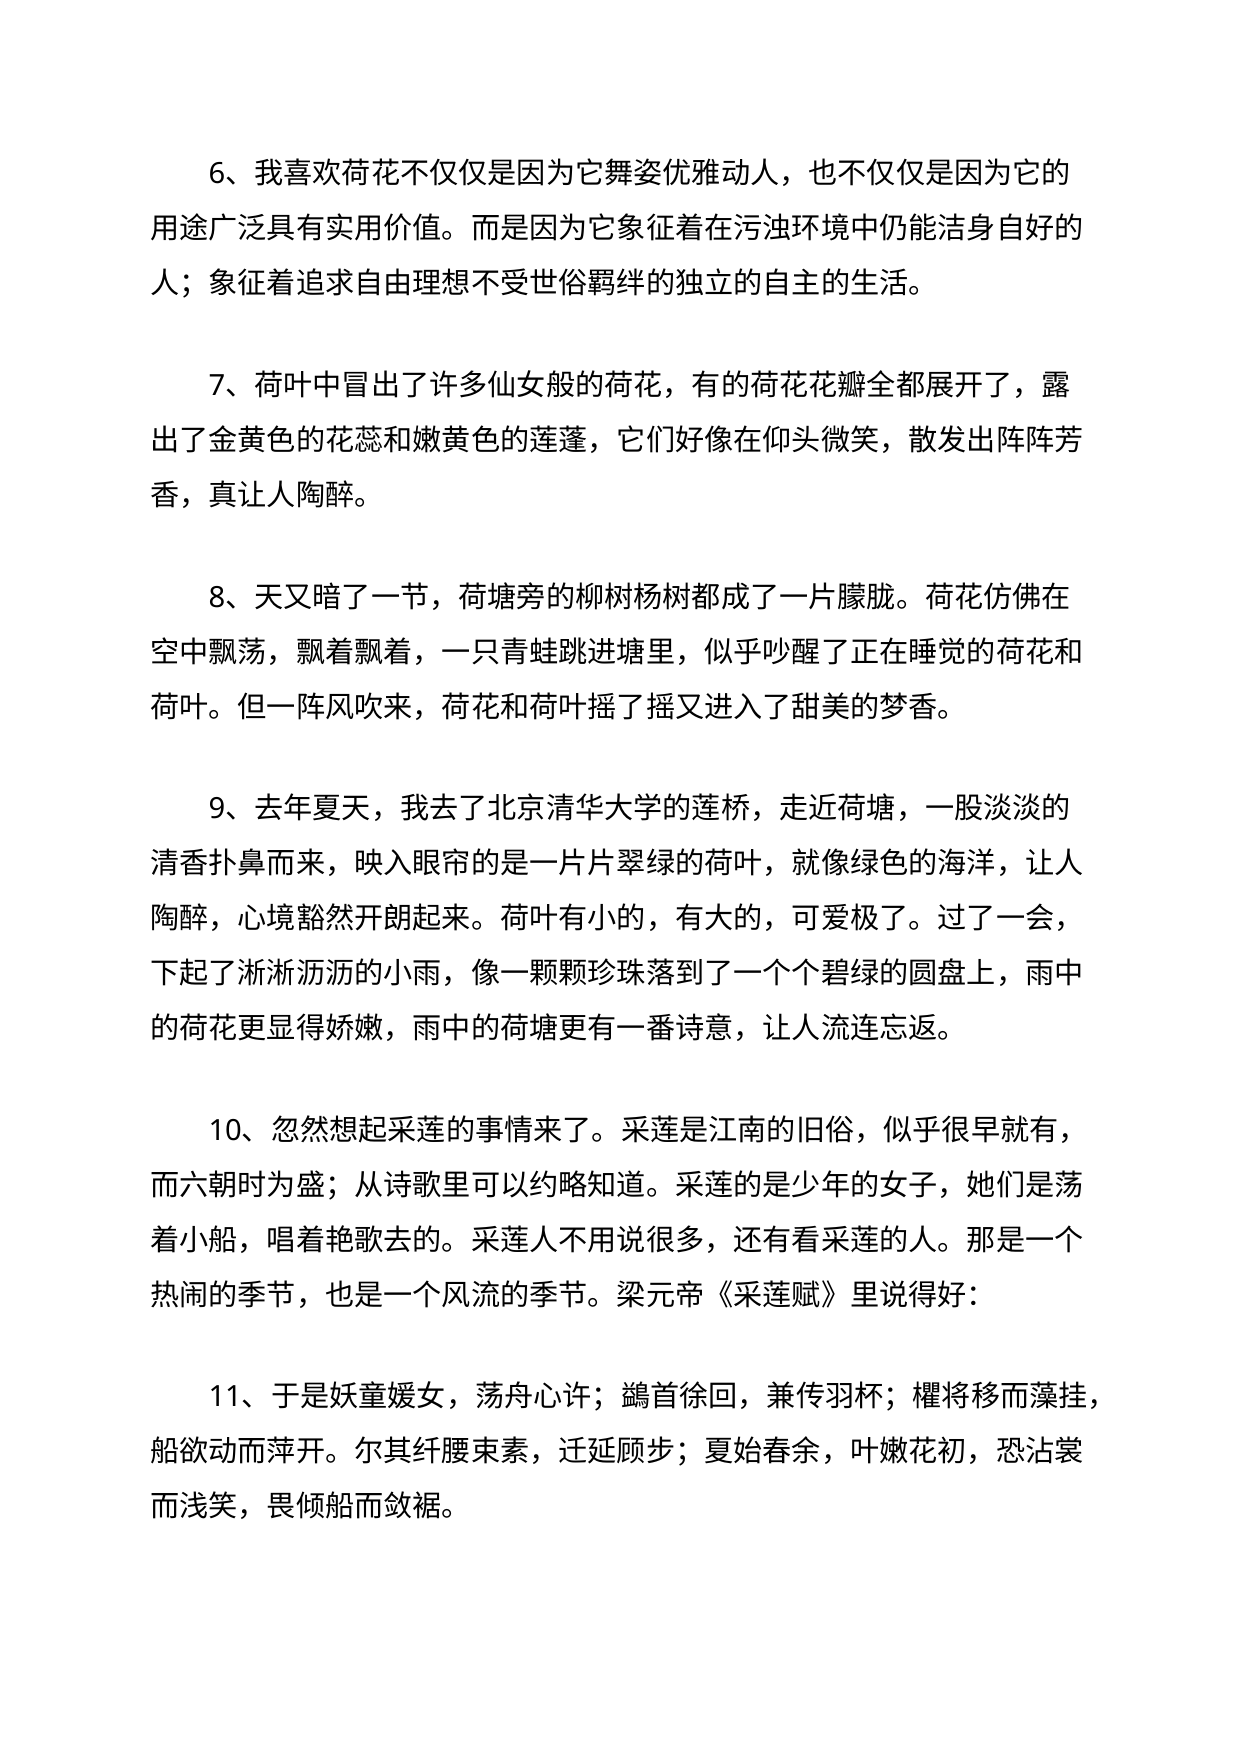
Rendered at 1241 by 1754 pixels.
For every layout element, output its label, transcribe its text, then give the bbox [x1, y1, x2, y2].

text 7、荷叶中冒出了许多仙女般的荷花，有的荷花花瓣全都展开了，露出了金黄色的花蕊和嫩黄色的莲蓬，它们好像在仰头微笑，散发出阵阵芳香，真让人陶醉。 [150, 362, 1090, 514]
text 10、忽然想起采莲的事情来了。采莲是江南的旧俗，似乎很早就有，而六朝时为盛；从诗歌里可以约略知道。采莲的是少年的女子，她们是荡着小船，唱着艳歌去的。采莲人不用说很多，还有看采莲的人。那是一个热闹的季节，也是一个风流的季节。梁元帝《采莲赋》里说得好： [150, 1106, 1090, 1313]
text 9、去年夏天，我去了北京清华大学的莲桥，走近荷塘，一股淡淡的清香扑鼻而来，映入眼帘的是一片片翠绿的荷叶，就像绿色的海洋，让人陶醉，心境豁然开朗起来。荷叶有小的，有大的，可爱极了。过了一会，下起了淅淅沥沥的小雨，像一颗颗珍珠落到了一个个碧绿的圆盘上，雨中的荷花更显得娇嫩，雨中的荷塘更有一番诗意，让人流连忘返。 [150, 785, 1090, 1047]
text 8、天又暗了一节，荷塘旁的柳树杨树都成了一片朦胧。荷花仿佛在空中飘荡，飘着飘着，一只青蛙跳进塘里，似乎吵醒了正在睡觉的荷花和荷叶。但一阵风吹来，荷花和荷叶摇了摇又进入了甜美的梦香。 [150, 573, 1090, 726]
text 6、我喜欢荷花不仅仅是因为它舞姿优雅动人，也不仅仅是因为它的用途广泛具有实用价值。而是因为它象征着在污浊环境中仍能洁身自好的人；象征着追求自由理想不受世俗羁绊的独立的自主的生活。 [150, 150, 1090, 302]
text 11、于是妖童媛女，荡舟心许；鷁首徐回，兼传羽杯；欋将移而藻挂，船欲动而萍开。尔其纤腰束素，迁延顾步；夏始春余，叶嫩花初，恐沾裳而浅笑，畏倾船而敛裾。 [150, 1373, 1090, 1525]
